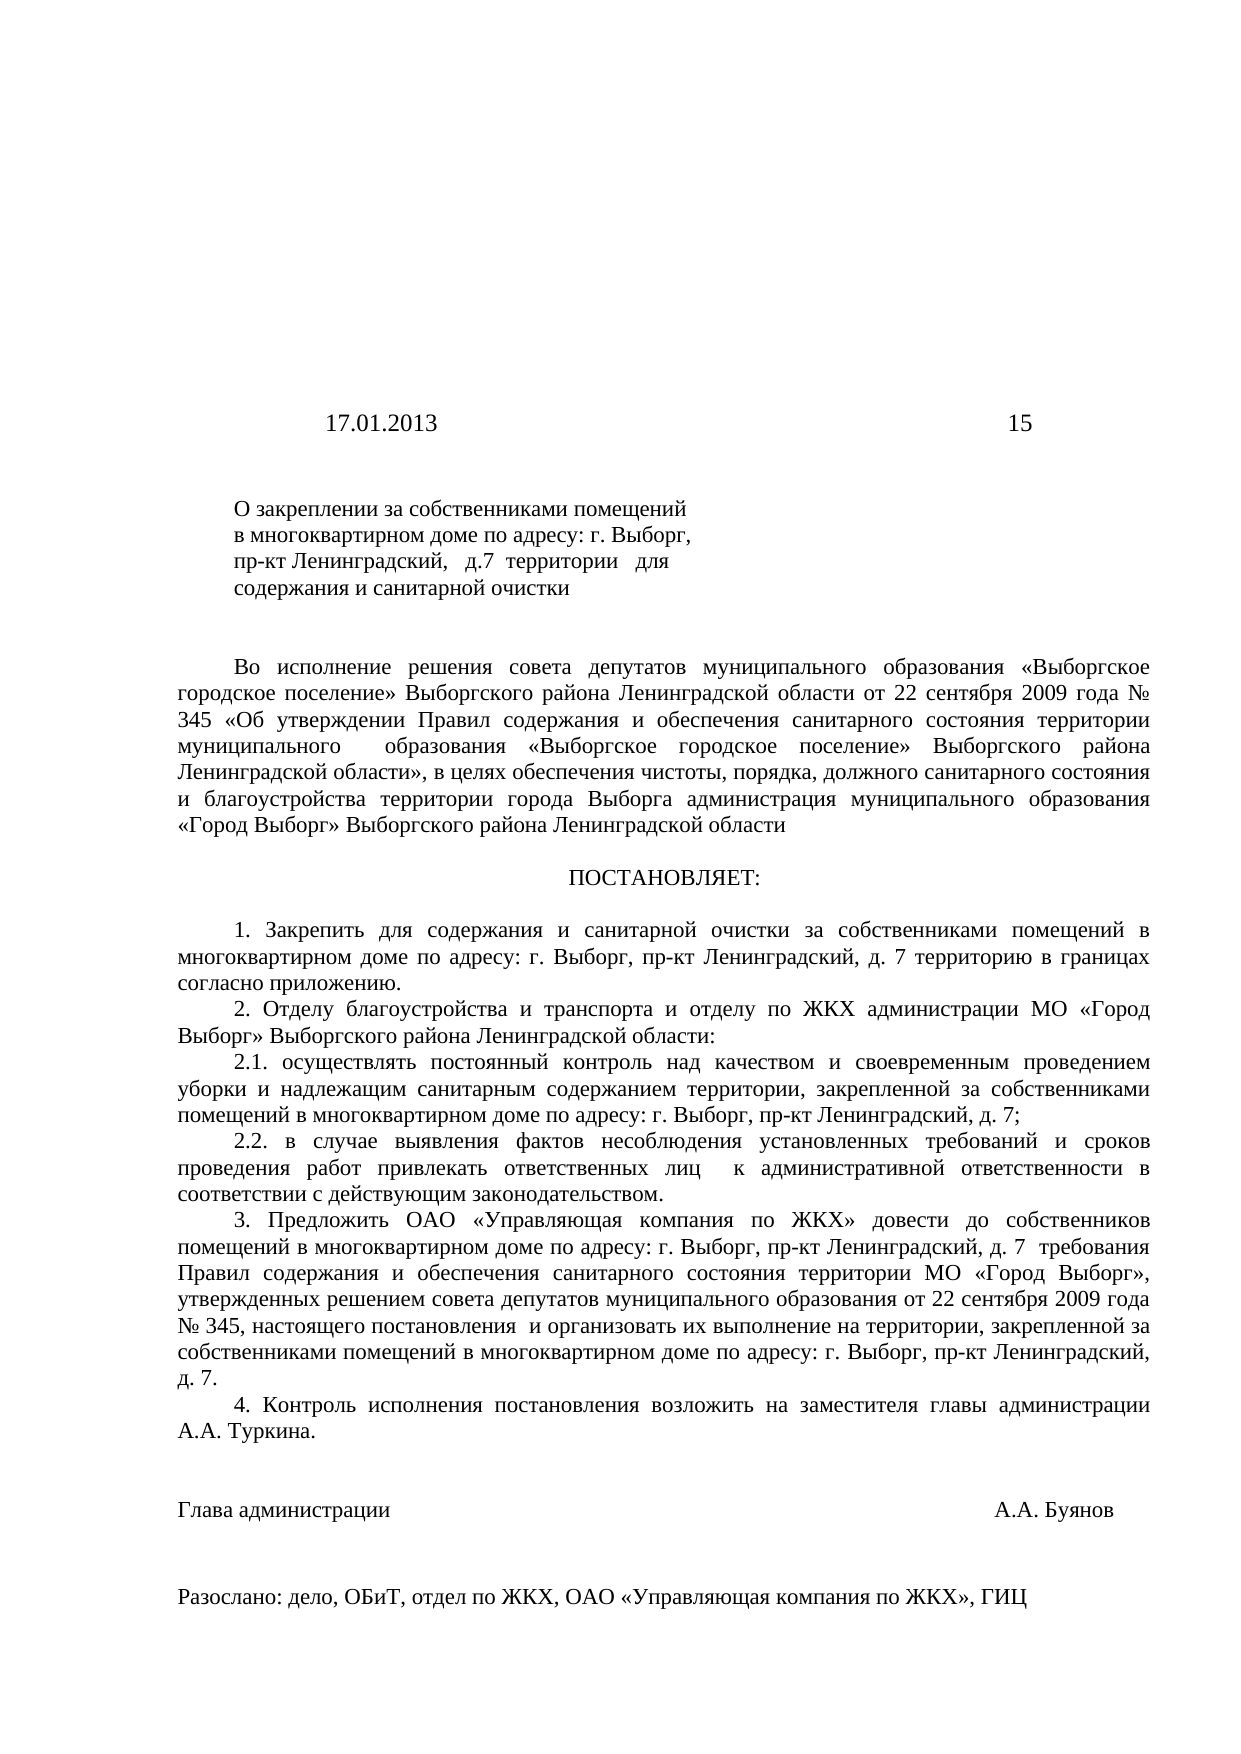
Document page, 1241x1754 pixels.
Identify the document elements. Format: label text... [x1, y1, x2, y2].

text 17.01.2013 15 [177, 408, 1152, 437]
text содержания и санитарной очистки [233, 574, 1152, 600]
text О закреплении за собственниками помещений [233, 495, 1152, 521]
text в многоквартирном доме по адресу: г. Выборг, [233, 521, 1152, 547]
text 2.2. в случае выявления фактов несоблюдения установленных требований и сроков проведения работ привлекать ответственных лиц к административной ответственности в соответствии с действующим законодательством. [177, 1127, 1152, 1206]
text 2.1. осуществлять постоянный контроль над качеством и своевременным проведением уборки и надлежащим санитарным содержанием территории, закрепленной за собственниками помещений в многоквартирном доме по адресу: г. Выборг, пр-кт Ленинградский, д. 7; [177, 1048, 1152, 1127]
text 4. Контроль исполнения постановления возложить на заместителя главы администрации А.А. Туркина. [177, 1391, 1152, 1443]
text 3. Предложить ОАО «Управляющая компания по ЖКХ» довести до собственников помещений в многоквартирном доме по адресу: г. Выборг, пр-кт Ленинградский, д. 7 требования Правил содержания и обеспечения санитарного состояния территории МО «Город Выборг», утвержденных решением совета депутатов муниципального образования от 22 сентября 2009 года № 345, настоящего постановления и организовать их выполнение на территории, закрепленной за собственниками помещений в многоквартирном доме по адресу: г. Выборг, пр-кт Ленинградский, д. 7. [177, 1206, 1152, 1391]
text Глава администрации А.А. Буянов [177, 1496, 1152, 1523]
text пр-кт Ленинградский, д.7 территории для [233, 547, 1152, 574]
text Во исполнение решения совета депутатов муниципального образования «Выборгское городское поселение» Выборгского района Ленинградской области от 22 сентября 2009 года № 345 «Об утверждении Правил содержания и обеспечения санитарного состояния территории муниципального образования «Выборгское городское поселение» Выборгского района Ленинградской области», в целях обеспечения чистоты, порядка, должного санитарного состояния и благоустройства территории города Выборга администрация муниципального образования «Город Выборг» Выборгского района Ленинградской области [177, 653, 1152, 837]
text Разослано: дело, ОБиТ, отдел по ЖКХ, ОАО «Управляющая компания по ЖКХ», ГИЦ [177, 1583, 1152, 1609]
text 1. Закрепить для содержания и санитарной очистки за собственниками помещений в многоквартирном доме по адресу: г. Выборг, пр-кт Ленинградский, д. 7 территорию в границах согласно приложению. [177, 916, 1152, 996]
text ПОСТАНОВЛЯЕТ: [177, 864, 1152, 890]
text 2. Отделу благоустройства и транспорта и отделу по ЖКХ администрации МО «Город Выборг» Выборгского района Ленинградской области: [177, 996, 1152, 1048]
